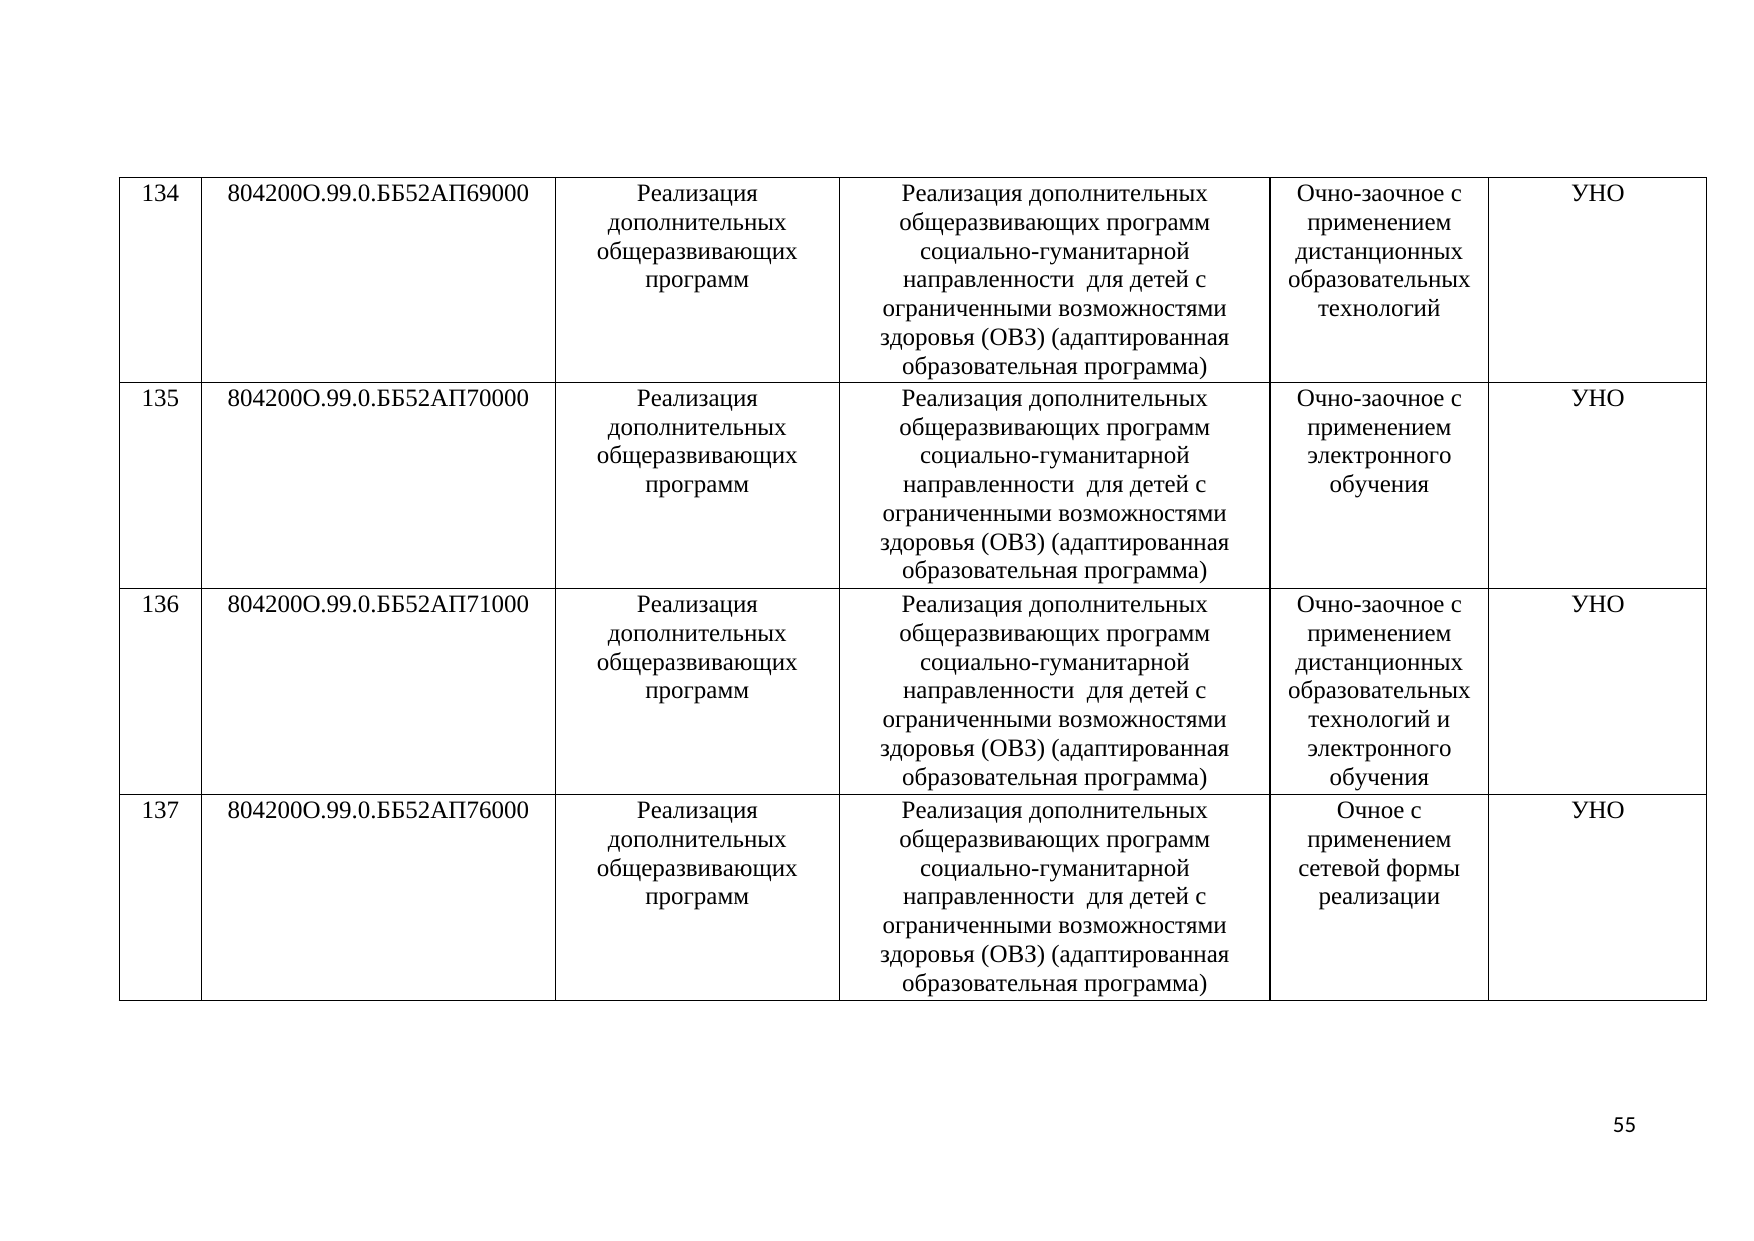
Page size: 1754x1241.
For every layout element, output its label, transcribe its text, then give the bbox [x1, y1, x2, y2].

table_cell УНО [1489, 383, 1706, 588]
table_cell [840, 178, 1269, 382]
table_cell Реализация дополнительных общеразвивающих программ [556, 589, 839, 794]
table_cell 804200О.99.0.ББ52АП76000 [202, 795, 555, 1000]
table_cell Очное с применением сетевой формы реализации [1271, 795, 1488, 1000]
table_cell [840, 795, 1269, 1000]
table_cell 804200О.99.0.ББ52АП71000 [202, 589, 555, 794]
table_cell 135 [120, 383, 201, 588]
table_cell 134 [120, 178, 201, 382]
table_cell Очно-заочное с применением дистанционных образовательных технологий [1271, 178, 1488, 382]
table_cell Реализация дополнительных общеразвивающих программ [556, 383, 839, 588]
table_cell 137 [120, 795, 201, 1000]
table_cell Очно-заочное с применением электронного обучения [1271, 383, 1488, 588]
table_cell Очно-заочное с применением дистанционных образовательных технологий и электронного обучения [1271, 589, 1488, 794]
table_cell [556, 178, 839, 382]
table_cell УНО [1489, 589, 1706, 794]
table_cell 804200О.99.0.ББ52АП70000 [202, 383, 555, 588]
table_cell 804200О.99.0.ББ52АП69000 [202, 178, 555, 382]
table_cell 136 [120, 589, 201, 794]
table_cell УНО [1489, 178, 1706, 382]
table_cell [556, 795, 839, 1000]
table_cell УНО [1489, 795, 1706, 1000]
